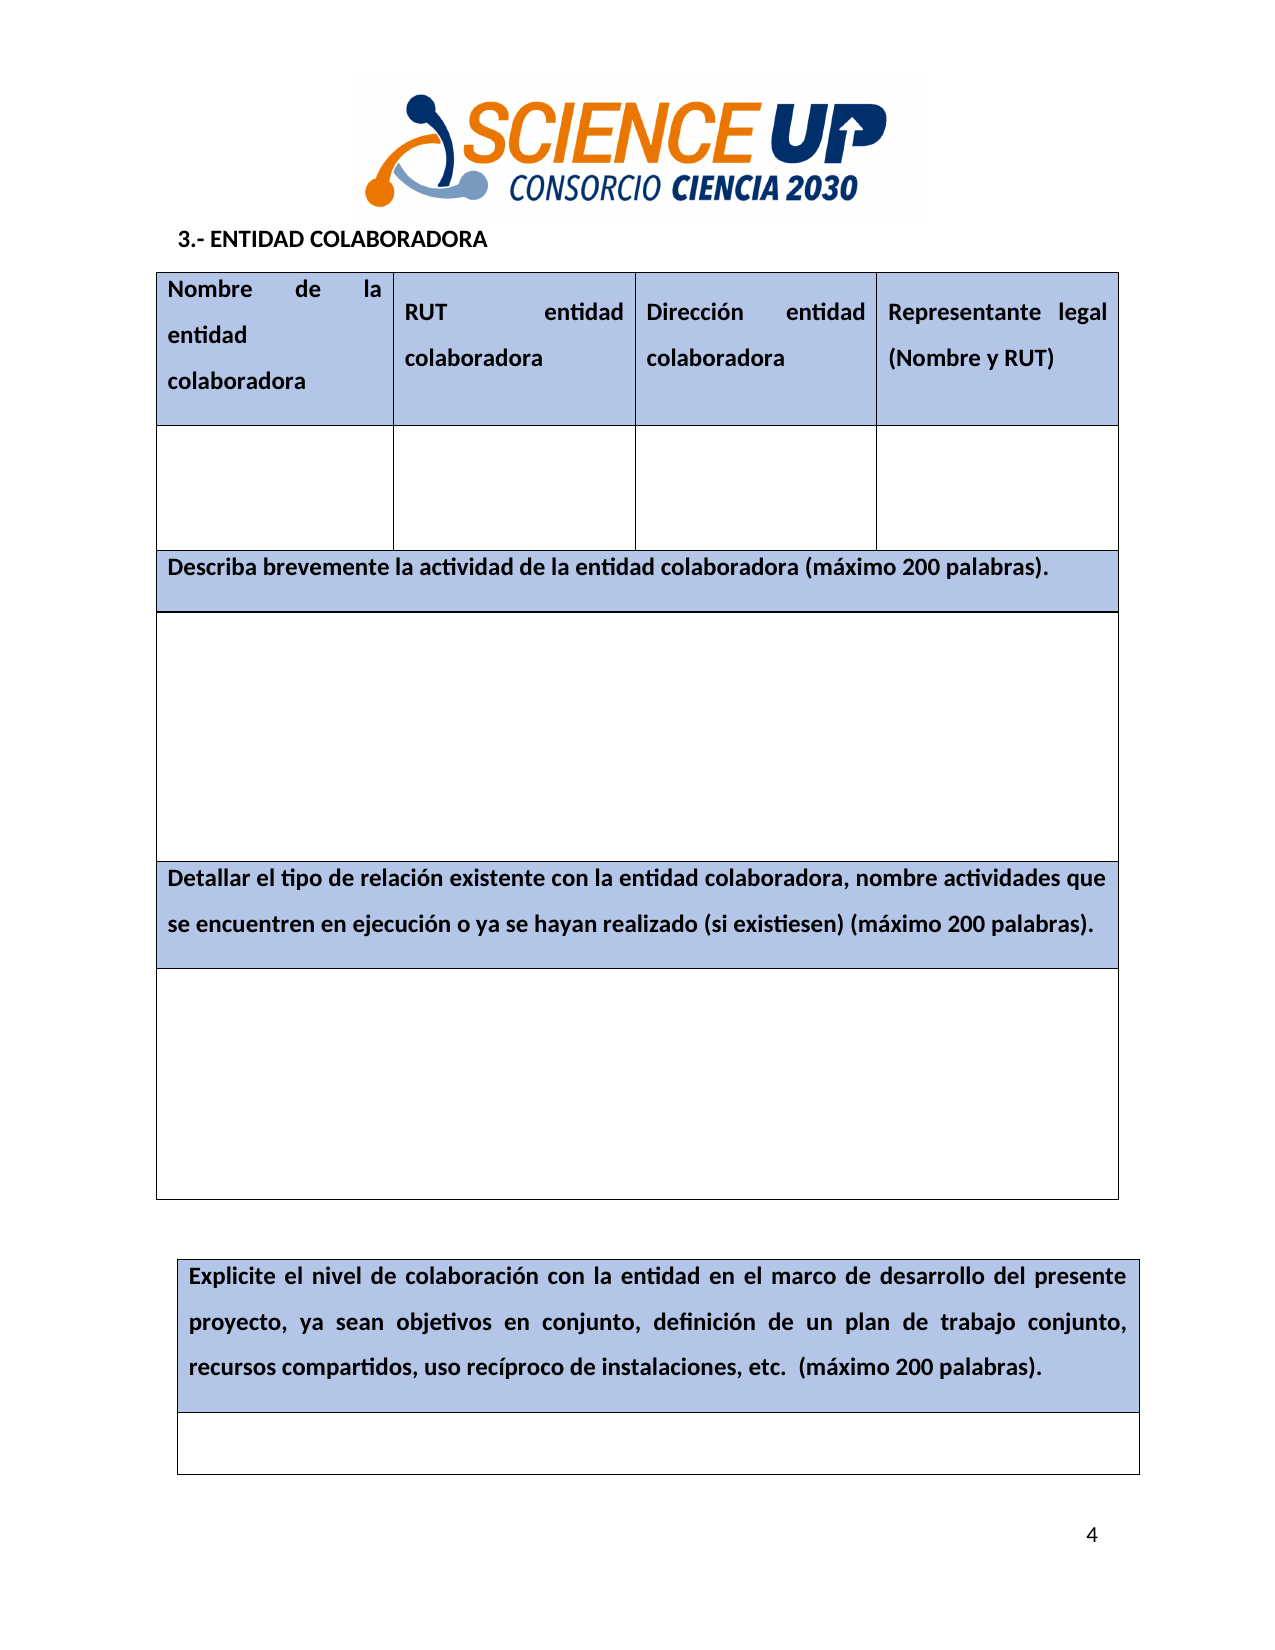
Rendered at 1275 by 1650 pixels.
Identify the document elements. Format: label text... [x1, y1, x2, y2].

table_cell [157, 969, 1118, 1199]
table_header Nombre de la entidad colaboradora [157, 273, 393, 425]
table_header Dirección entidad colaboradora [636, 273, 876, 425]
table_header RUT entidad colaboradora [394, 273, 635, 425]
table_header Explicite el nivel de colaboración con la entidad en el marco de desarrollo del presente proyecto, ya sean objetivos en conjunto, definición de un plan de trabajo conjunto, recursos compartidos, uso recíproco de instalaciones, etc. (máximo 200 palabras). [178, 1260, 1139, 1412]
table_cell [636, 426, 876, 550]
table_cell [157, 426, 393, 550]
text 3.- ENTIDAD COLABORADORA [177, 223, 1098, 253]
table_cell Describa brevemente la actividad de la entidad colaboradora (máximo 200 palabras). [157, 551, 1118, 611]
table_cell Detallar el tipo de relación existente con la entidad colaboradora, nombre actividades que se encuentren en ejecución o ya se hayan realizado (si existiesen) (máximo 200 palabras). [157, 862, 1118, 968]
table_cell [394, 426, 635, 550]
table_cell [178, 1413, 1139, 1474]
table_cell [877, 426, 1118, 550]
picture [352, 73, 923, 223]
table_header Representante legal (Nombre y RUT) [877, 273, 1118, 425]
table_cell [157, 613, 1118, 861]
